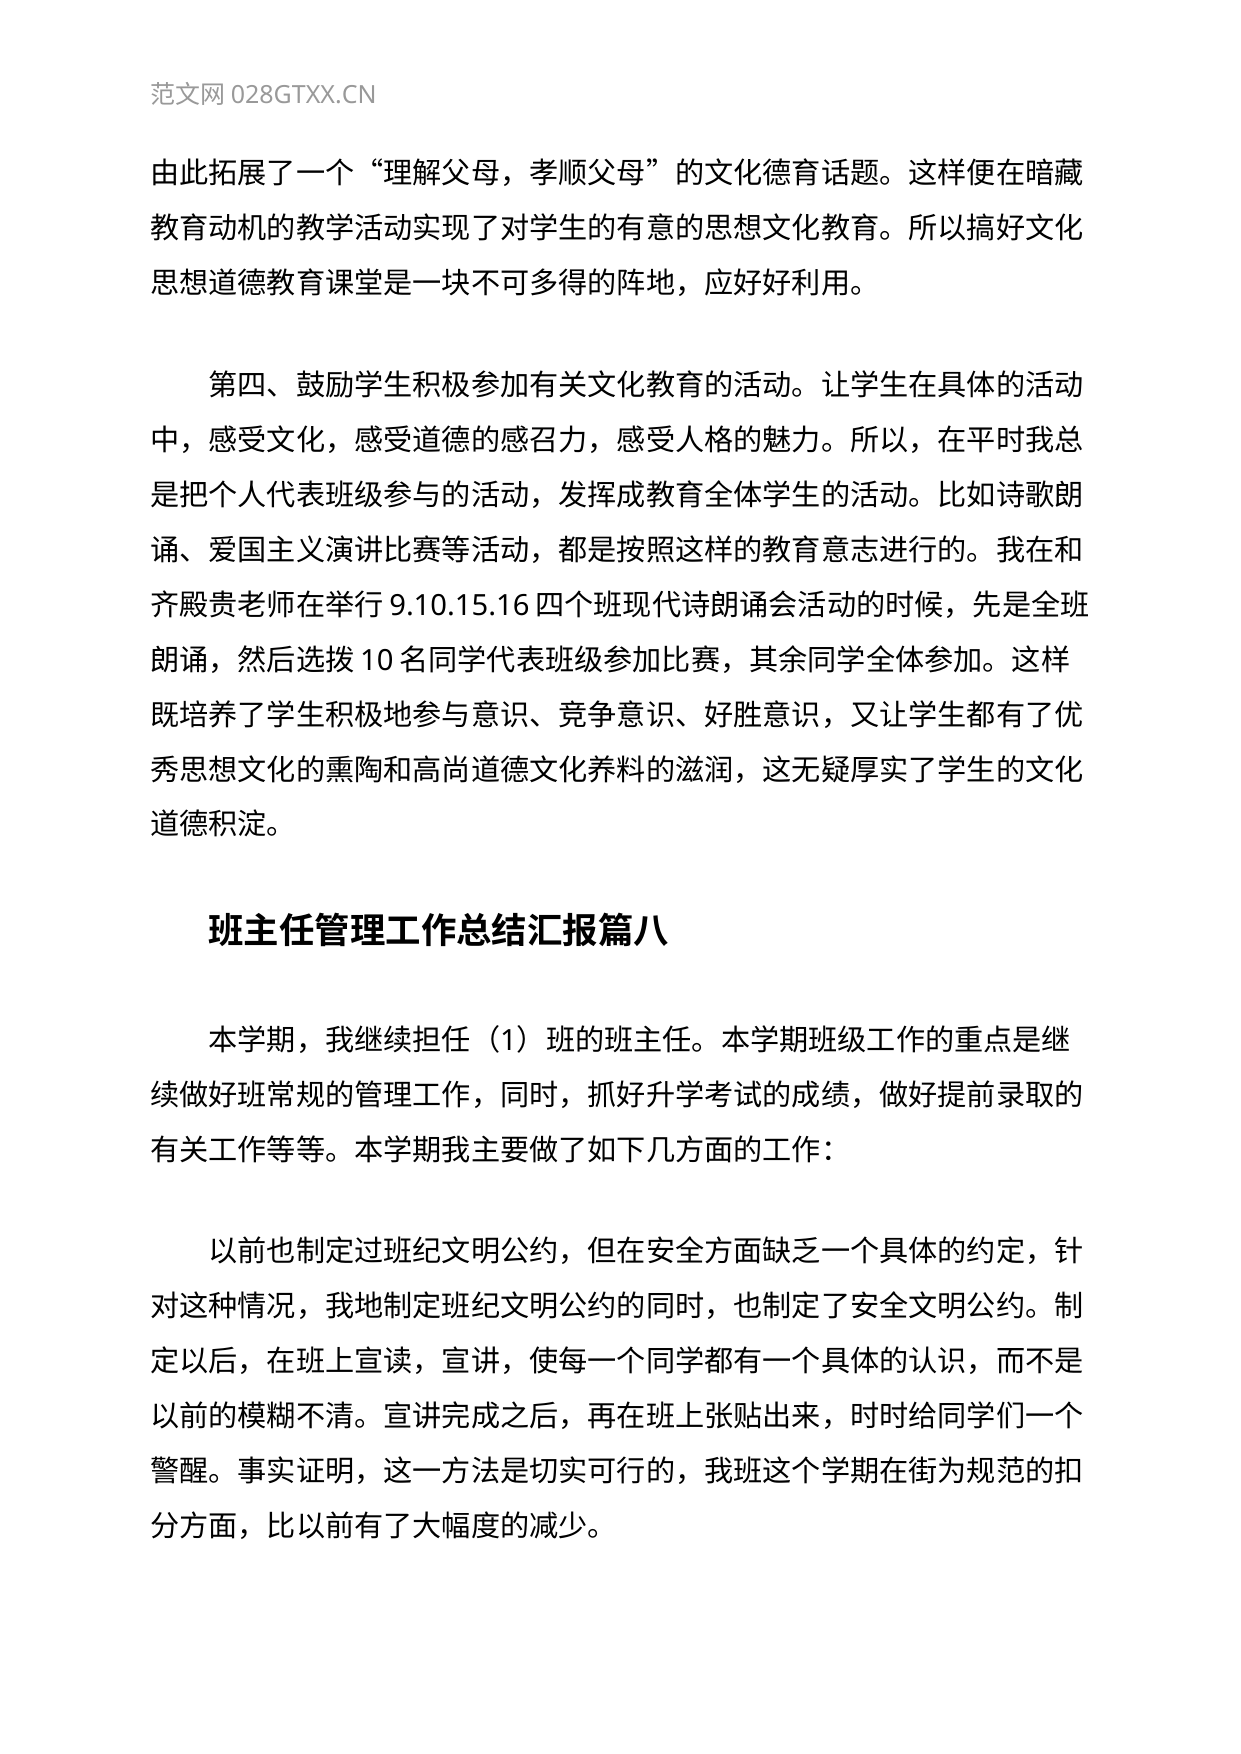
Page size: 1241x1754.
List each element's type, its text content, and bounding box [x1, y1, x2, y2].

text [150, 150, 1090, 302]
text 班主任管理工作总结汇报篇八 [150, 903, 1090, 954]
text 第四、鼓励学生积极参加有关文化教育的活动。让学生在具体的活动中，感受文化，感受道德的感召力，感受人格的魅力。所以，在平时我总是把个人代表班级参与的活动，发挥成教育全体学生的活动。比如诗歌朗诵、爱国主义演讲比赛等活动，都是按照这样的教育意志进行的。我在和齐殿贵老师在举行9.10.15.16四个班现代诗朗诵会活动的时候，先是全班朗诵，然后选拨10名同学代表班级参加比赛，其余同学全体参加。这样既培养了学生积极地参与意识、竞争意识、好胜意识，又让学生都有了优秀思想文化的熏陶和高尚道德文化养料的滋润，这无疑厚实了学生的文化道德积淀。 [150, 362, 1090, 843]
text 以前也制定过班纪文明公约，但在安全方面缺乏一个具体的约定，针对这种情况，我地制定班纪文明公约的同时，也制定了安全文明公约。制定以后，在班上宣读，宣讲，使每一个同学都有一个具体的认识，而不是以前的模糊不清。宣讲完成之后，再在班上张贴出来，时时给同学们一个警醒。事实证明，这一方法是切实可行的，我班这个学期在街为规范的扣分方面，比以前有了大幅度的减少。 [150, 1228, 1090, 1544]
text 本学期，我继续担任（1）班的班主任。本学期班级工作的重点是继续做好班常规的管理工作，同时，抓好升学考试的成绩，做好提前录取的有关工作等等。本学期我主要做了如下几方面的工作： [150, 1016, 1090, 1168]
